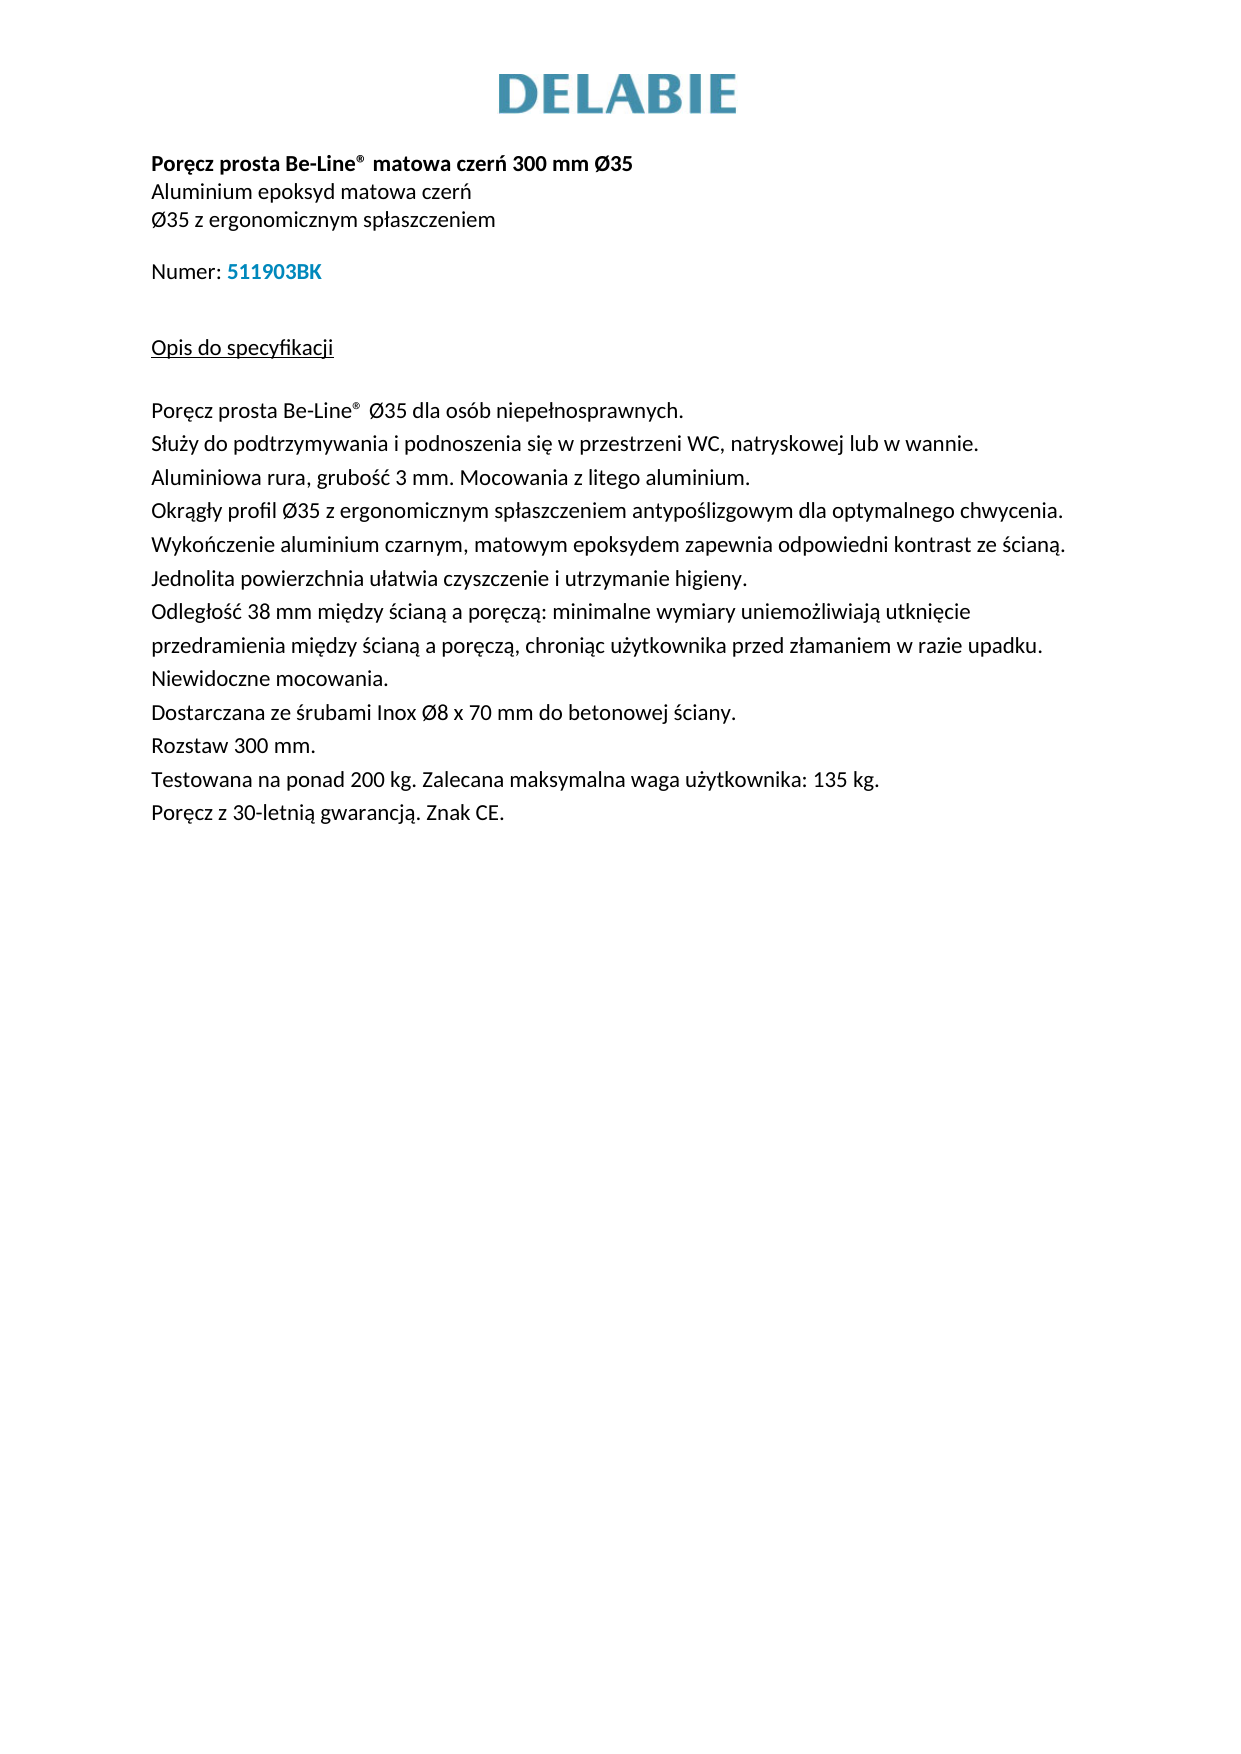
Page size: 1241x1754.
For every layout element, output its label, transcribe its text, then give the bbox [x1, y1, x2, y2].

text Wykończenie aluminium czarnym, matowym epoksydem zapewnia odpowiedni kontrast ze ścianą. [151, 530, 1084, 558]
text Opis do specyfikacji [151, 333, 1084, 361]
text Odległość 38 mm między ścianą a poręczą: minimalne wymiary uniemożliwiają utknięcie przedramienia między ścianą a poręczą, chroniąc użytkownika przed złamaniem w razie upadku. [151, 597, 1084, 659]
text Dostarczana ze śrubami Inox Ø8 x 70 mm do betonowej ściany. [151, 698, 1084, 726]
text Ø35 z ergonomicznym spłaszczeniem [151, 205, 1084, 233]
text Testowana na ponad 200 kg. Zalecana maksymalna waga użytkownika: 135 kg. [151, 765, 1084, 793]
text Poręcz prosta Be-Line® Ø35 dla osób niepełnosprawnych. [151, 396, 1084, 424]
picture [497, 74, 738, 114]
text Jednolita powierzchnia ułatwia czyszczenie i utrzymanie higieny. [151, 564, 1084, 592]
text Służy do podtrzymywania i podnoszenia się w przestrzeni WC, natryskowej lub w wannie. [151, 429, 1084, 458]
text Aluminium epoksyd matowa czerń [151, 177, 1084, 205]
text Niewidoczne mocowania. [151, 664, 1084, 692]
text Poręcz prosta Be-Line® matowa czerń 300 mm Ø35 [151, 149, 1084, 177]
text Poręcz z 30-letnią gwarancją. Znak CE. [151, 798, 1084, 827]
text Okrągły profil Ø35 z ergonomicznym spłaszczeniem antypoślizgowym dla optymalnego chwycenia. [151, 497, 1084, 525]
text Aluminiowa rura, grubość 3 mm. Mocowania z litego aluminium. [151, 463, 1084, 491]
text Numer: 511903BK [151, 257, 1084, 285]
text Rozstaw 300 mm. [151, 731, 1084, 759]
